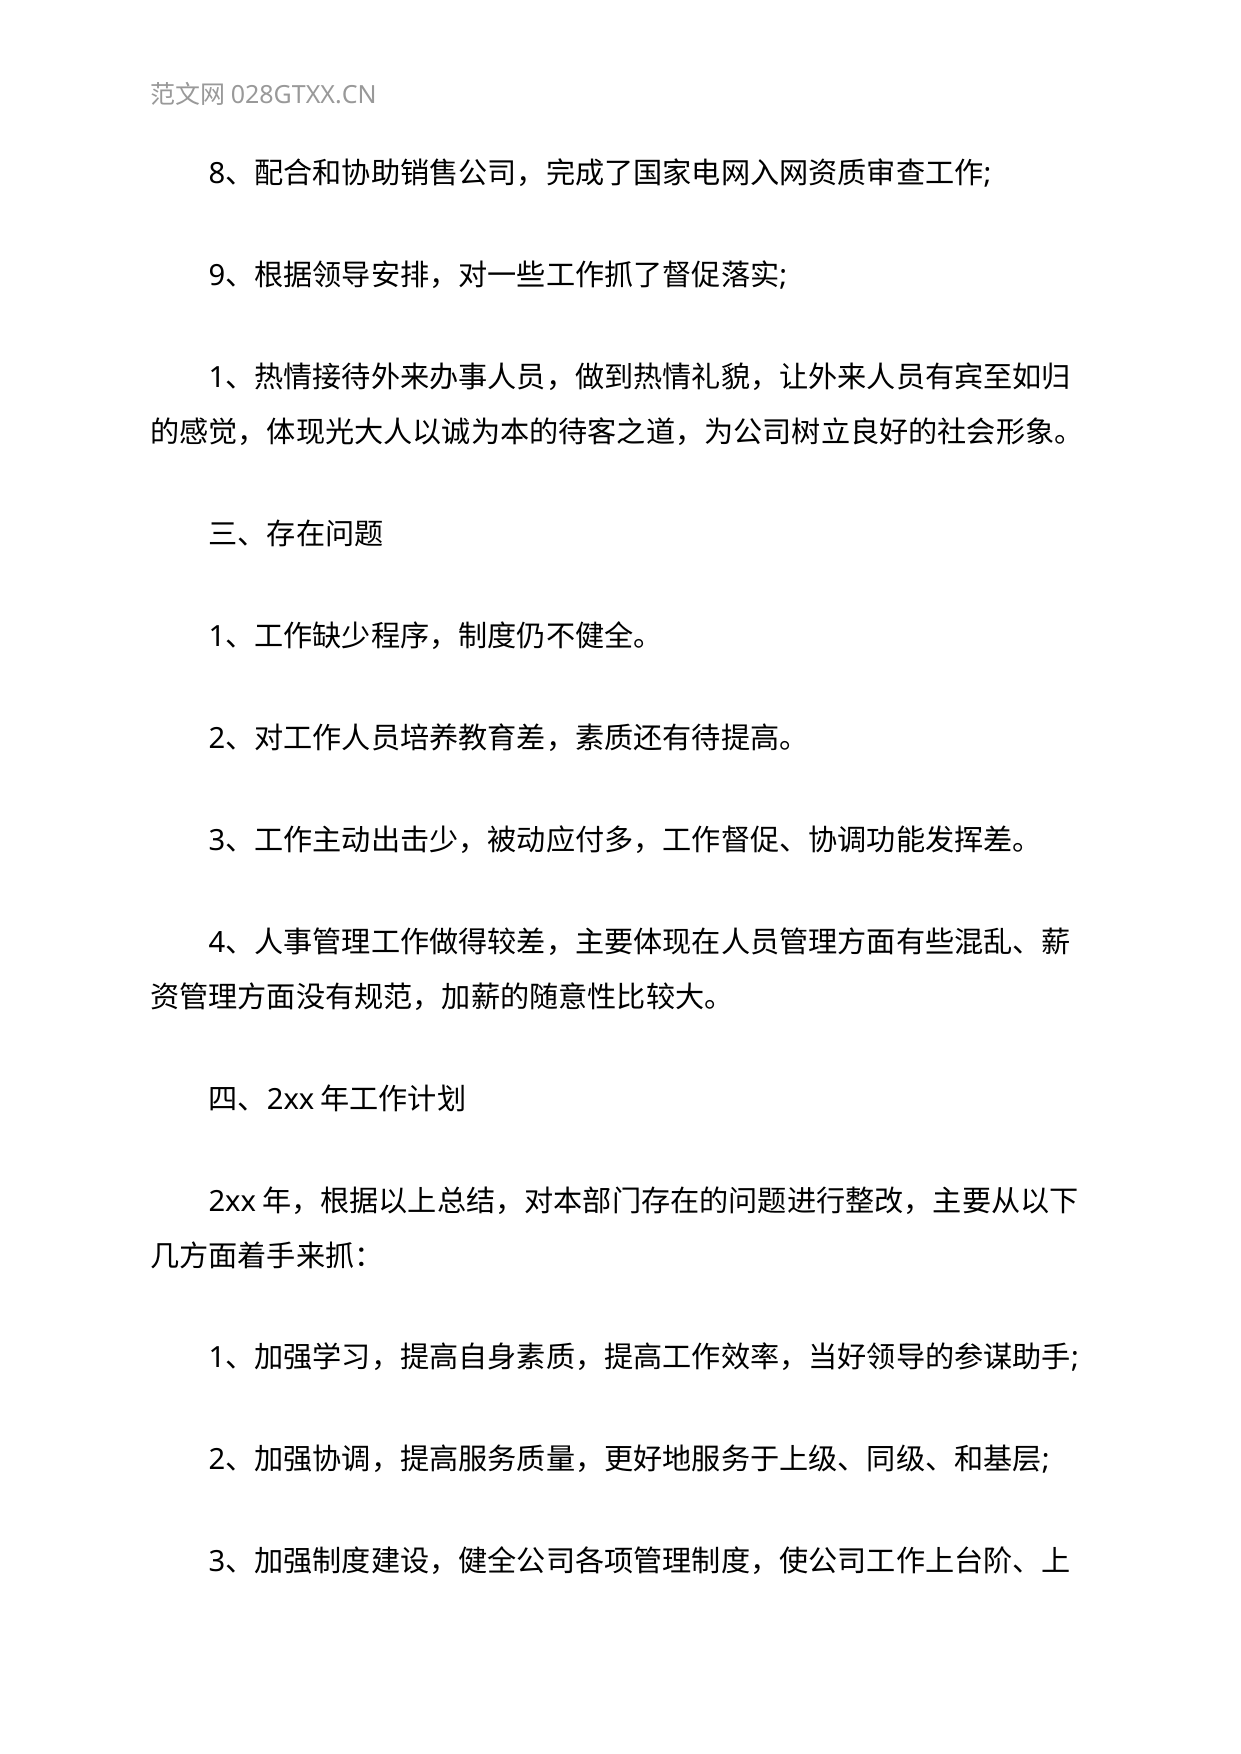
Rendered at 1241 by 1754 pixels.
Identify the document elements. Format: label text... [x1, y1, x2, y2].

text 1、工作缺少程序，制度仍不健全。 [150, 612, 1090, 655]
text 9、根据领导安排，对一些工作抓了督促落实; [150, 252, 1090, 294]
text 8、配合和协助销售公司，完成了国家电网入网资质审查工作; [150, 150, 1090, 192]
text 1、热情接待外来办事人员，做到热情礼貌，让外来人员有宾至如归的感觉，体现光大人以诚为本的待客之道，为公司树立良好的社会形象。 [150, 354, 1090, 451]
text 2、对工作人员培养教育差，素质还有待提高。 [150, 714, 1090, 757]
text 三、存在问题 [150, 511, 1090, 553]
text 四、2xx年工作计划 [150, 1075, 1090, 1118]
text 1、加强学习，提高自身素质，提高工作效率，当好领导的参谋助手; [150, 1334, 1090, 1376]
text 2xx年，根据以上总结，对本部门存在的问题进行整改，主要从以下几方面着手来抓： [150, 1177, 1090, 1274]
text 3、工作主动出击少，被动应付多，工作督促、协调功能发挥差。 [150, 816, 1090, 859]
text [150, 1538, 1090, 1580]
text 2、加强协调，提高服务质量，更好地服务于上级、同级、和基层; [150, 1436, 1090, 1478]
text 4、人事管理工作做得较差，主要体现在人员管理方面有些混乱、薪资管理方面没有规范，加薪的随意性比较大。 [150, 918, 1090, 1016]
